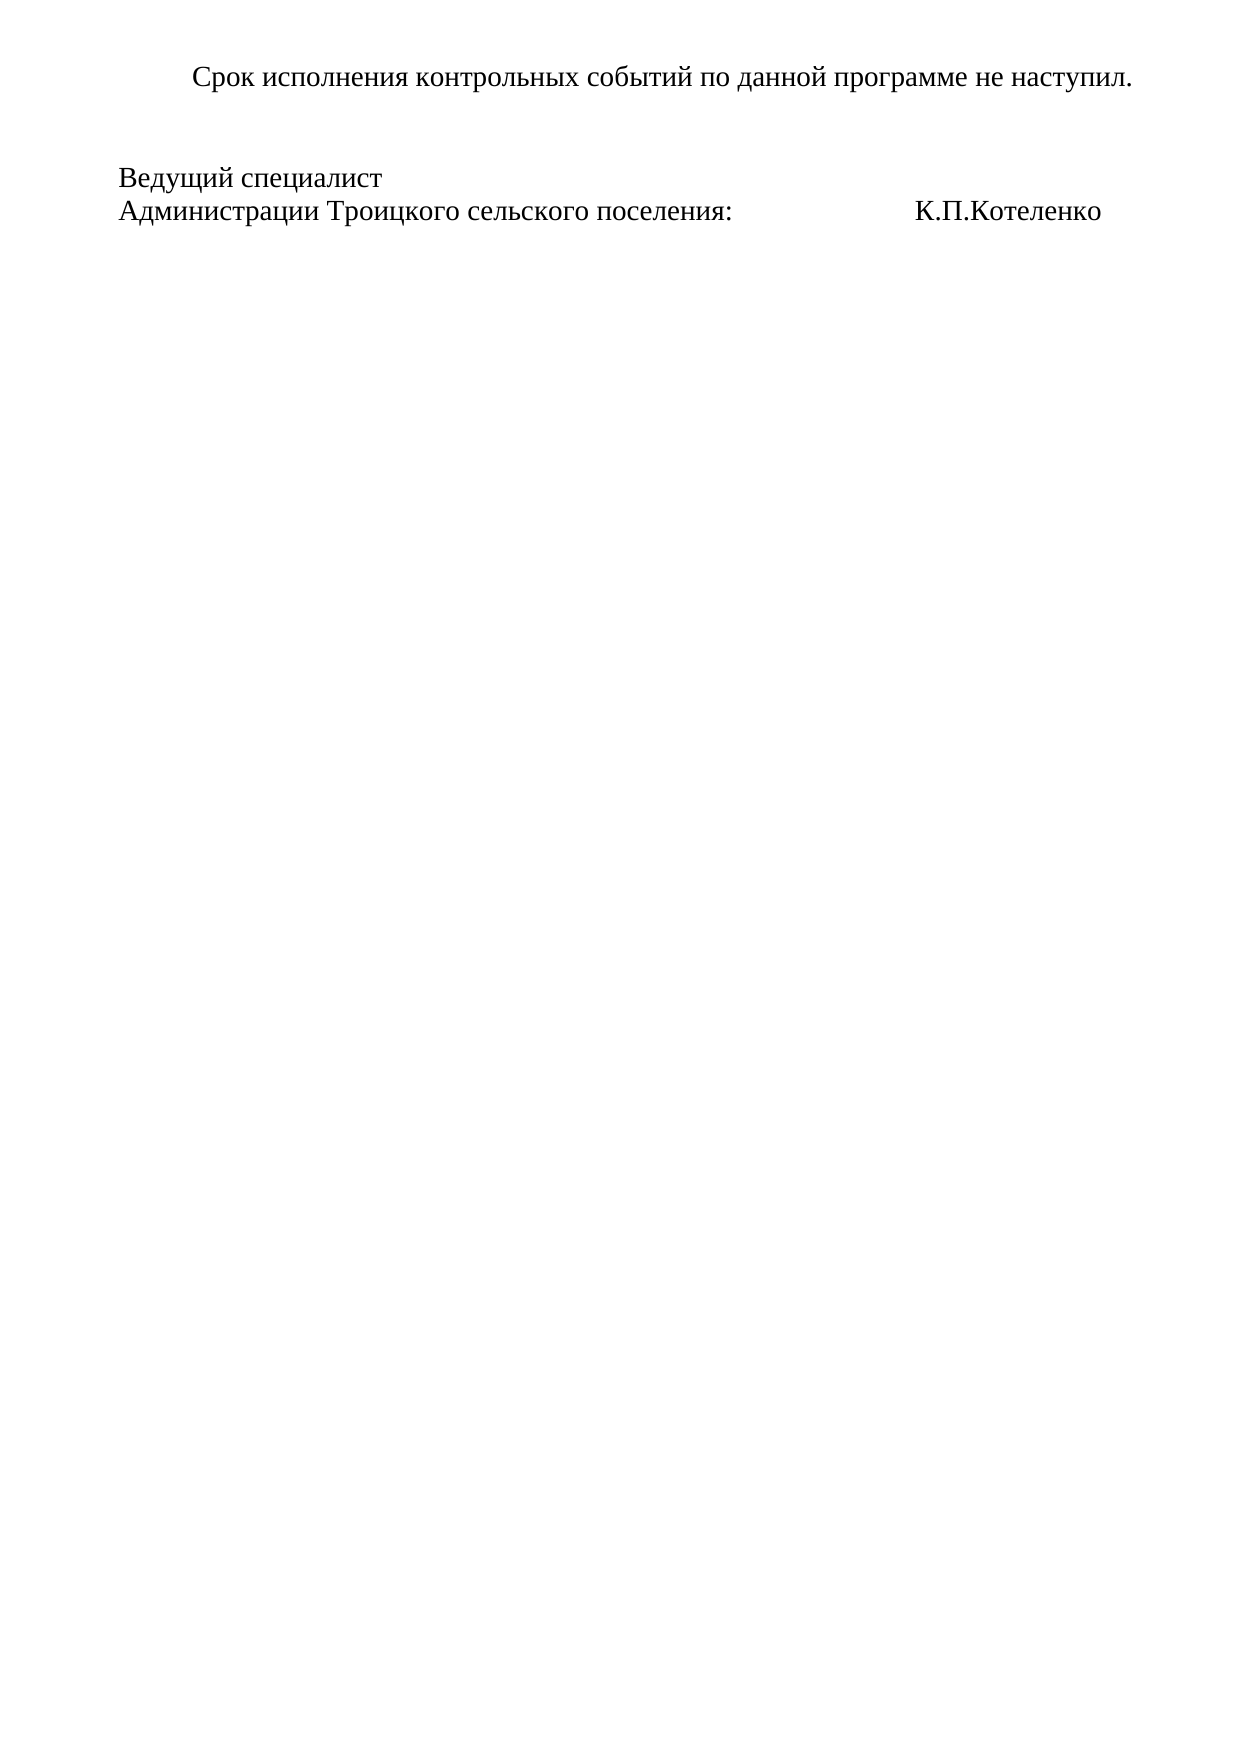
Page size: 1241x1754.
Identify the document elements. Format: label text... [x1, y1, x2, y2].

text Срок исполнения контрольных событий по данной программе не наступил. [118, 59, 1152, 93]
text Администрации Троицкого сельского поселения: К.П.Котеленко [118, 193, 1152, 227]
text Ведущий специалист [118, 160, 1152, 193]
